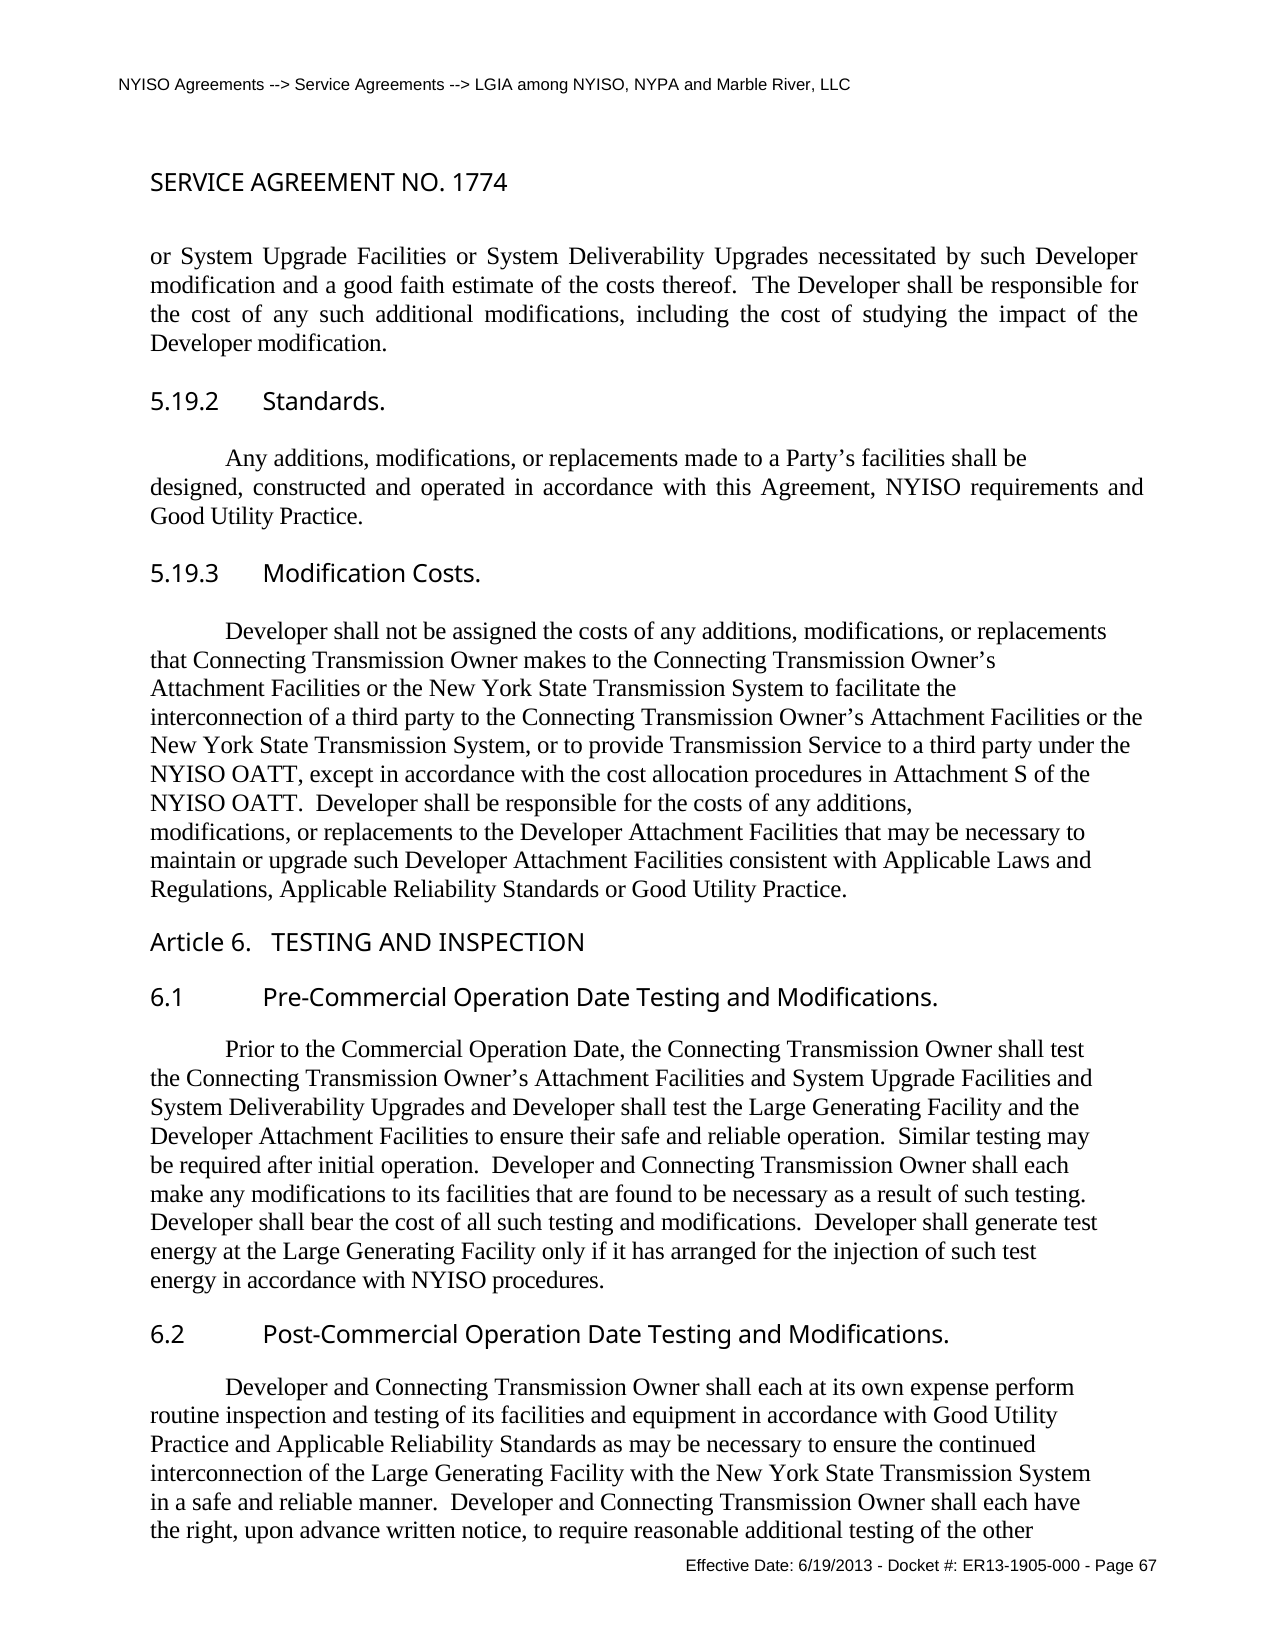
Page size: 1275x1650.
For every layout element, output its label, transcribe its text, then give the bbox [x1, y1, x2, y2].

text 6.1 Pre-Commercial Operation Date Testing and Modifications. [150, 983, 1275, 1012]
text Prior to the Commercial Operation Date, the Connecting Transmission Owner shall test the Connecting Transmission Owner’s Attachment Facilities and System Upgrade Facilities and System Deliverability Upgrades and Developer shall test the Large Generating Facility and the Developer Attachment Facilities to ensure their safe and reliable operation. Similar testing may be required after initial operation. Developer and Connecting Transmission Owner shall each make any modifications to its facilities that are found to be necessary as a result of such testing. Developer shall bear the cost of all such testing and modifications. Developer shall generate test energy at the Large Generating Facility only if it has arranged for the injection of such test [150, 1035, 1138, 1266]
text Developer shall not be assigned the costs of any additions, modifications, or replacements that Connecting Transmission Owner makes to the Connecting Transmission Owner’s Attachment Facilities or the New York State Transmission System to facilitate the interconnection of a third party to the Connecting Transmission Owner’s Attachment Facilities or the New York State Transmission System, or to provide Transmission Service to a third party under the NYISO OATT, except in accordance with the cost allocation procedures in Attachment S of the NYISO OATT. Developer shall be responsible for the costs of any additions, modifications, or replacements to the Developer Attachment Facilities that may be necessary to maintain or upgrade such Developer Attachment Facilities consistent with Applicable Laws and Regulations, Applicable Reliability Standards or Good Utility Practice. [150, 616, 1145, 903]
text Article 6. TESTING AND INSPECTION [150, 928, 1275, 957]
text Developer and Connecting Transmission Owner shall each at its own expense perform routine inspection and testing of its facilities and equipment in accordance with Good Utility Practice and Applicable Reliability Standards as may be necessary to ensure the continued interconnection of the Large Generating Facility with the New York State Transmission System in a safe and reliable manner. Developer and Connecting Transmission Owner shall each have the right, upon advance written notice, to require reasonable additional testing of the other [150, 1372, 1130, 1545]
text 5.19.3 Modification Costs. [150, 560, 1275, 588]
text 6.2 Post-Commercial Operation Date Testing and Modifications. [150, 1321, 1275, 1349]
text energy in accordance with NYISO procedures. [150, 1266, 1275, 1295]
text SERVICE AGREEMENT NO. 1774 [150, 168, 1275, 197]
text Any additions, modifications, or replacements made to a Party’s facilities shall be [225, 443, 1275, 472]
text 5.19.2 Standards. [150, 387, 1275, 416]
text or System Upgrade Facilities or System Deliverability Upgrades necessitated by such Developer modification and a good faith estimate of the costs thereof. The Developer shall be responsible for the cost of any such additional modifications, including the cost of studying the impact of the Developer modification. [150, 241, 1138, 357]
text designed, constructed and operated in accordance with this Agreement, NYISO requirements and Good Utility Practice. [150, 472, 1144, 531]
